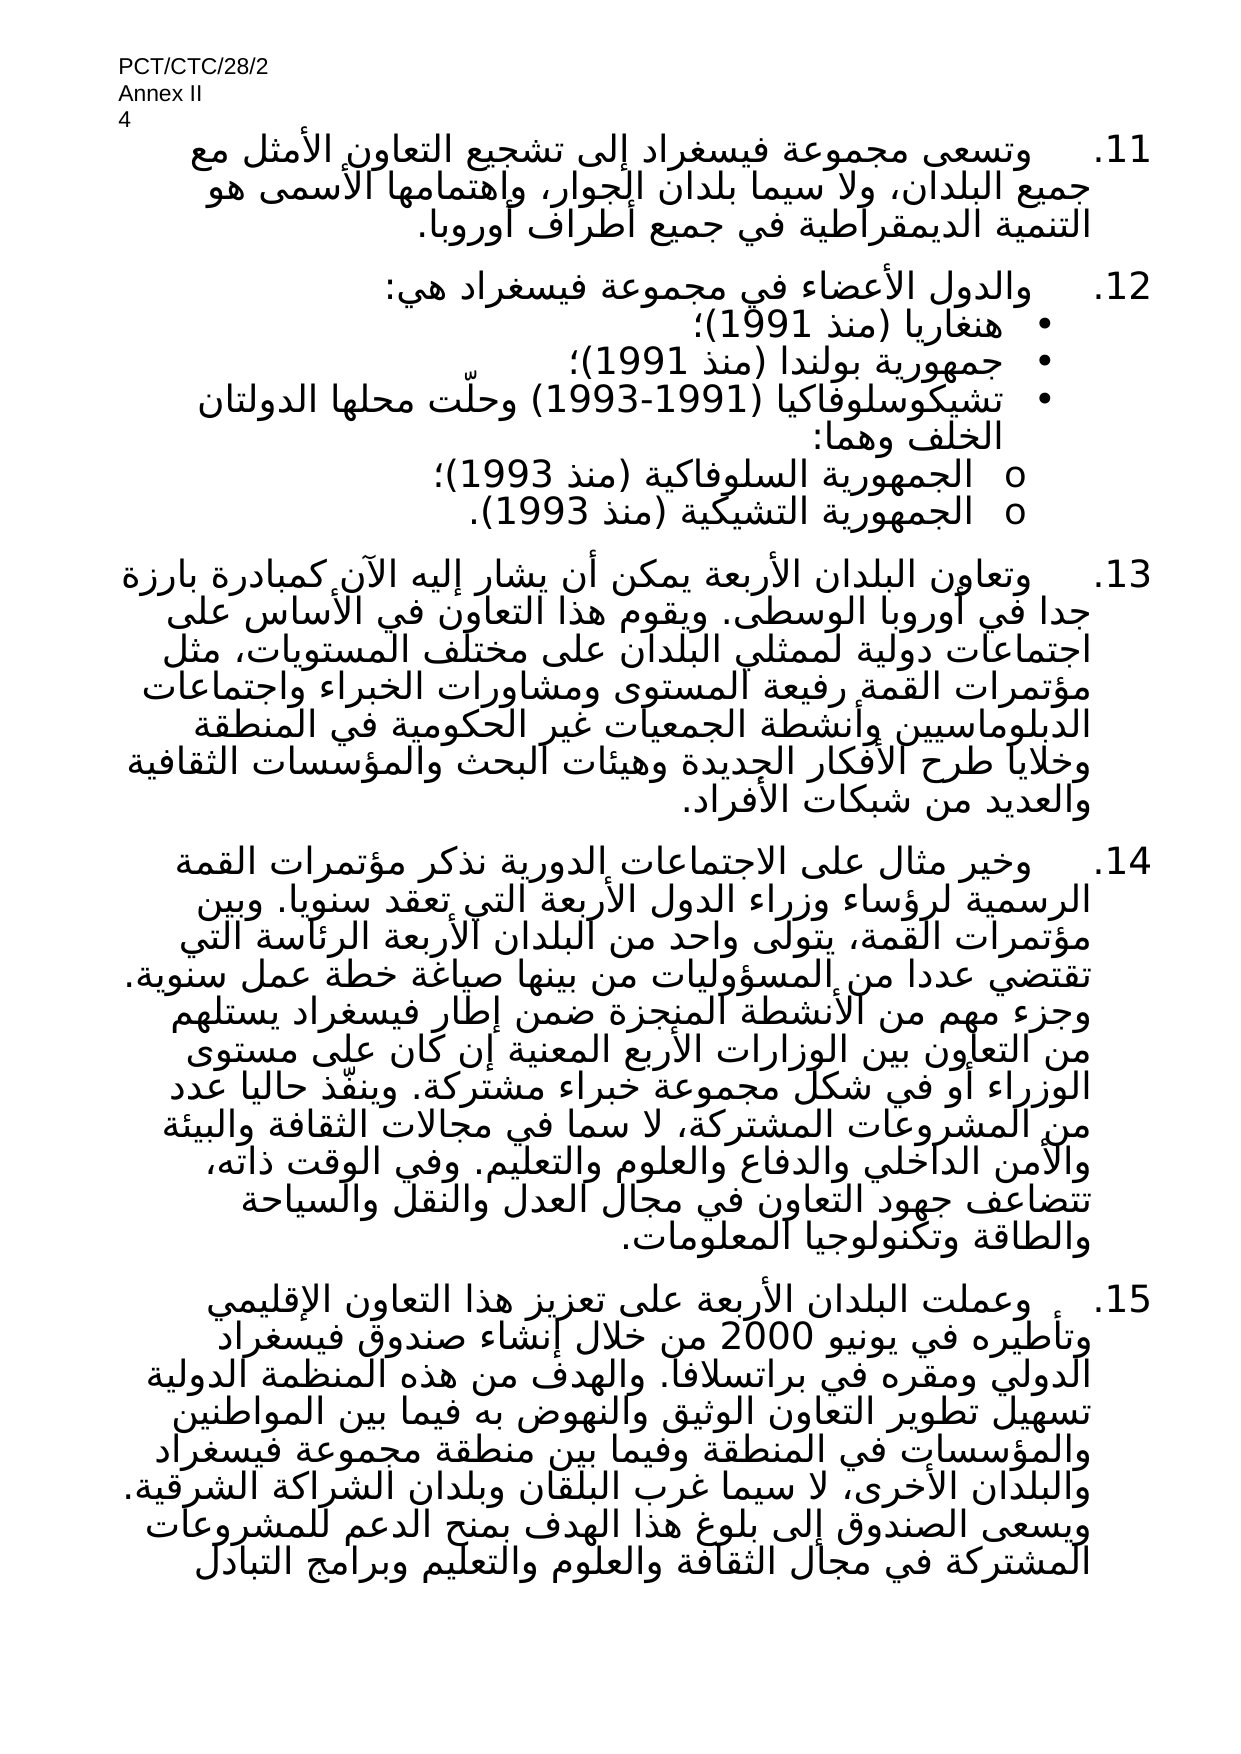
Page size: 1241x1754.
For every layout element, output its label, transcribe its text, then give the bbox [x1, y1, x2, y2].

list وتسعى مجموعة فيسغراد إلى تشجيع التعاون الأمثل مع جميع البلدان، ولا سيما بلدان الجوار، واهتمامها الأسمى هو التنمية الديمقراطية في جميع أطراف أوروبا. [118, 132, 1092, 245]
list الجمهورية التشيكية (منذ 1993). [118, 495, 957, 532]
list جمهورية بولندا (منذ 1991)؛ [118, 345, 1033, 382]
list هنغاريا (منذ 1991)؛ [118, 307, 1033, 345]
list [118, 1282, 1092, 1582]
list والدول الأعضاء في مجموعة فيسغراد هي: [118, 270, 1092, 307]
list الجمهورية السلوفاكية (منذ 1993)؛ [118, 457, 1004, 495]
list تشيكوسلوفاكيا (1991-1993) وحلّت محلها الدولتان الخلف وهما: [118, 382, 1033, 457]
list الجمهورية التشيكية (منذ 1993). [901, 495, 1004, 532]
list وتعاون البلدان الأربعة يمكن أن يشار إليه الآن كمبادرة بارزة جدا في أوروبا الوسطى. ويقوم هذا التعاون في الأساس على اجتماعات دولية لممثلي البلدان على مختلف المستويات، مثل مؤتمرات القمة رفيعة المستوى ومشاورات الخبراء واجتماعات الدبلوماسيين وأنشطة الجمعيات غير الحكومية في المنطقة وخلايا طرح الأفكار الجديدة وهيئات البحث والمؤسسات الثقافية والعديد من شبكات الأفراد. [118, 557, 1092, 820]
list وخير مثال على الاجتماعات الدورية نذكر مؤتمرات القمة الرسمية لرؤساء وزراء الدول الأربعة التي تعقد سنويا. وبين مؤتمرات القمة، يتولى واحد من البلدان الأربعة الرئاسة التي تقتضي عددا من المسؤوليات من بينها صياغة خطة عمل سنوية. وجزء مهم من الأنشطة المنجزة ضمن إطار فيسغراد يستلهم من التعاون بين الوزارات الأربع المعنية إن كان على مستوى الوزراء أو في شكل مجموعة خبراء مشتركة. وينفّذ حاليا عدد من المشروعات المشتركة، لا سما في مجالات الثقافة والبيئة والأمن الداخلي والدفاع والعلوم والتعليم. وفي الوقت ذاته، تتضاعف جهود التعاون في مجال العدل والنقل والسياحة والطاقة وتكنولوجيا المعلومات. [118, 845, 1092, 1257]
